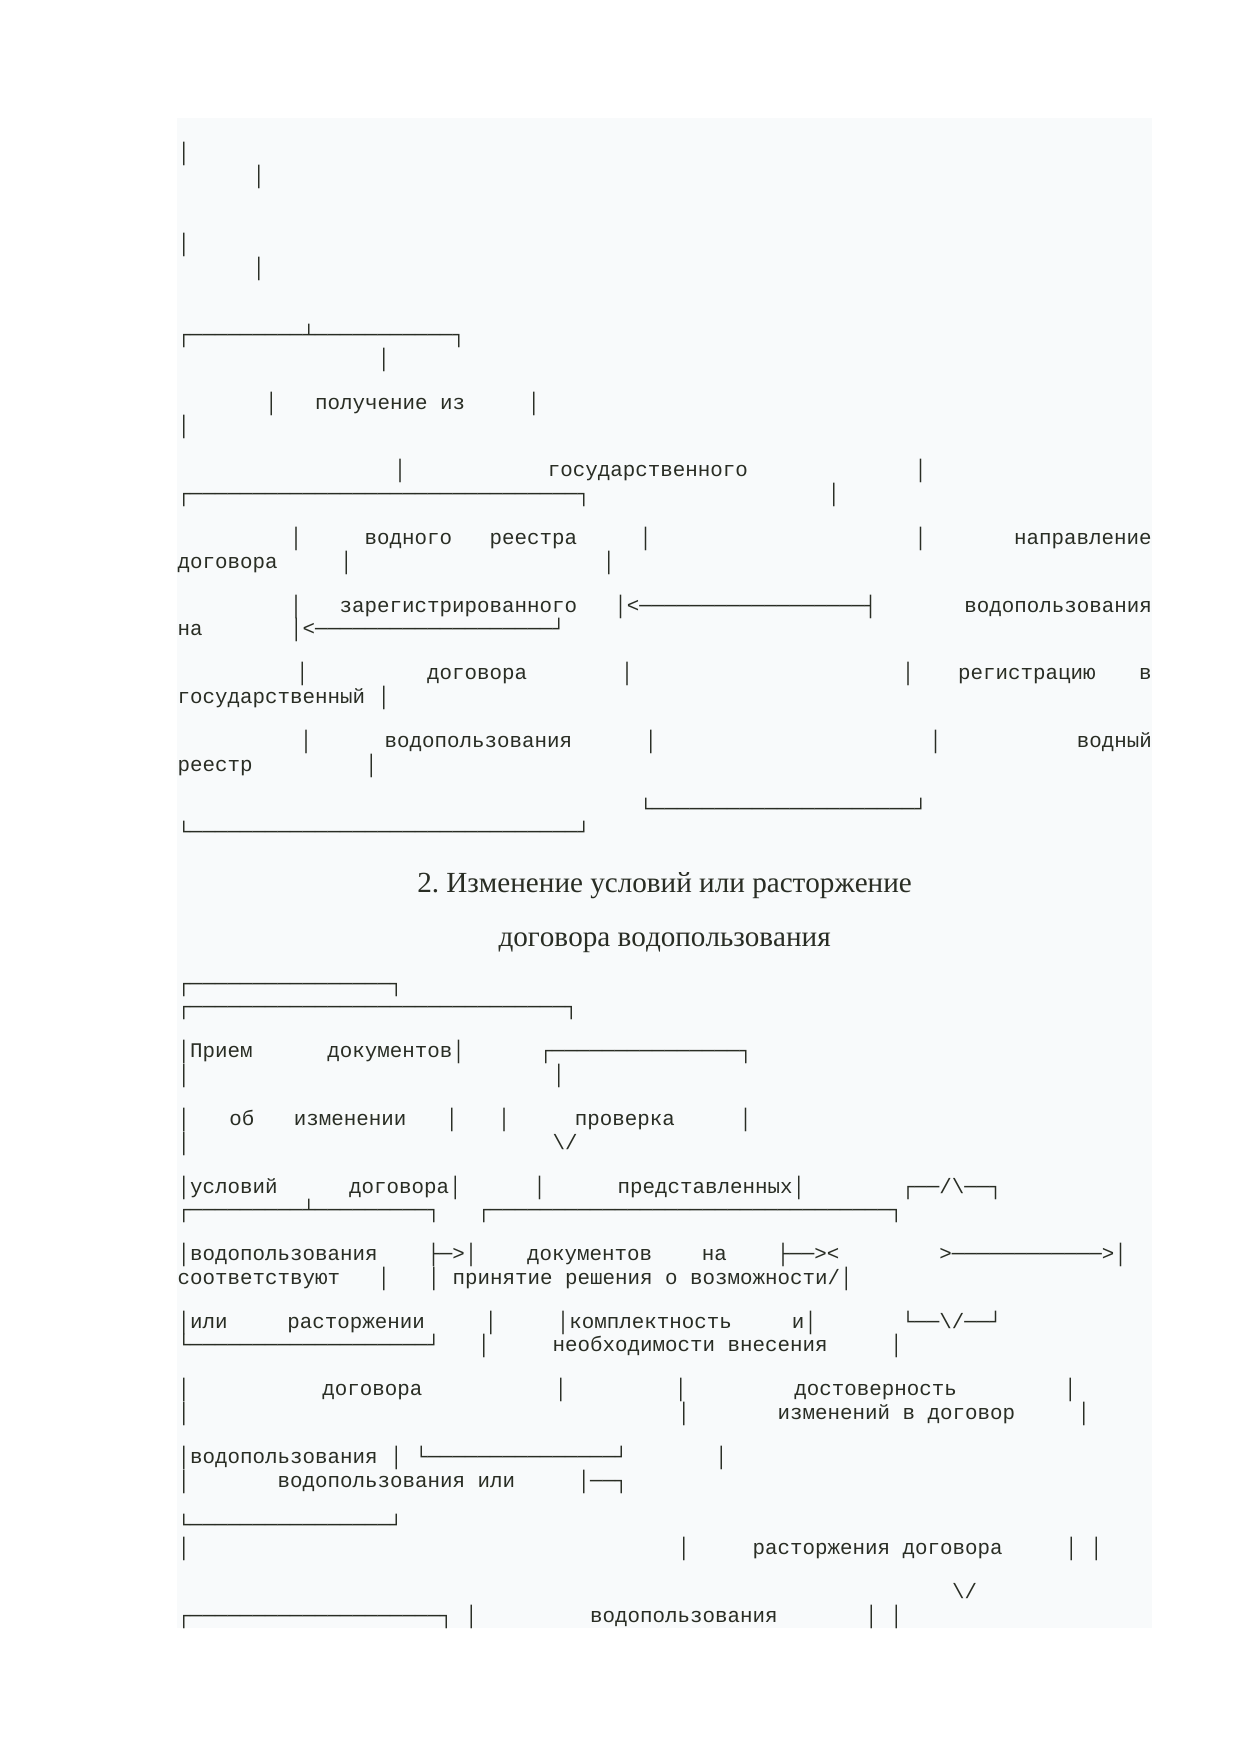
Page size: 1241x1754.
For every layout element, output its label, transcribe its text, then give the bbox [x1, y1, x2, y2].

text договора водопользования [177, 919, 1152, 952]
text │или расторжении │ │комплектность и│ └──\/──┘ └───────────────────┘ │ необходимости внесения │ [177, 1311, 1152, 1358]
text │ │ [177, 209, 1152, 280]
text ┌────────────────┐ ┌──────────────────────────────┐ [177, 973, 1152, 1020]
text │условий договора│ │ представленных│ ┌──/\──┐ ┌─────────┴─────────┐ ┌────────────────────────────────┐ [177, 1176, 1152, 1223]
text │водопользования │ └───────────────┘ │ │ водопользования или │──┐ [177, 1446, 1152, 1493]
text │ │ [177, 118, 1152, 189]
text │ об изменении │ │ проверка │ │ \/ [177, 1108, 1152, 1155]
text │ водопользования │ │ водный реестр │ [177, 730, 1152, 777]
text │ договора │ │ достоверность │ │ │ изменений в договор │ [177, 1378, 1152, 1426]
text │водопользования ├─>│ документов на ├──>< >────────────>│ соответствуют │ │ принятие решения о возможности/│ [177, 1243, 1152, 1291]
text │Прием документов│ ┌───────────────┐ │ │ [177, 1040, 1152, 1088]
text │ зарегистрированного │<──────────────────┤ водопользования на │<───────────────────┘ [177, 595, 1152, 642]
text │ получение из │ │ [177, 392, 1152, 439]
text \/ ┌────────────────────┐ │ водопользования │ │ [177, 1581, 1152, 1628]
text ┌─────────┴───────────┐ │ [177, 301, 1152, 372]
text └─────────────────────┘ └───────────────────────────────┘ [177, 797, 1152, 845]
text 2. Изменение условий или расторжение [177, 865, 1152, 899]
text │ договора │ │ регистрацию в государственный │ [177, 662, 1152, 709]
text │ водного реестра │ │ направление договора │ │ [177, 527, 1152, 574]
text └────────────────┘ │ │ расторжения договора │ │ [177, 1514, 1152, 1561]
text │ государственного │ ┌───────────────────────────────┐ │ [177, 459, 1152, 507]
